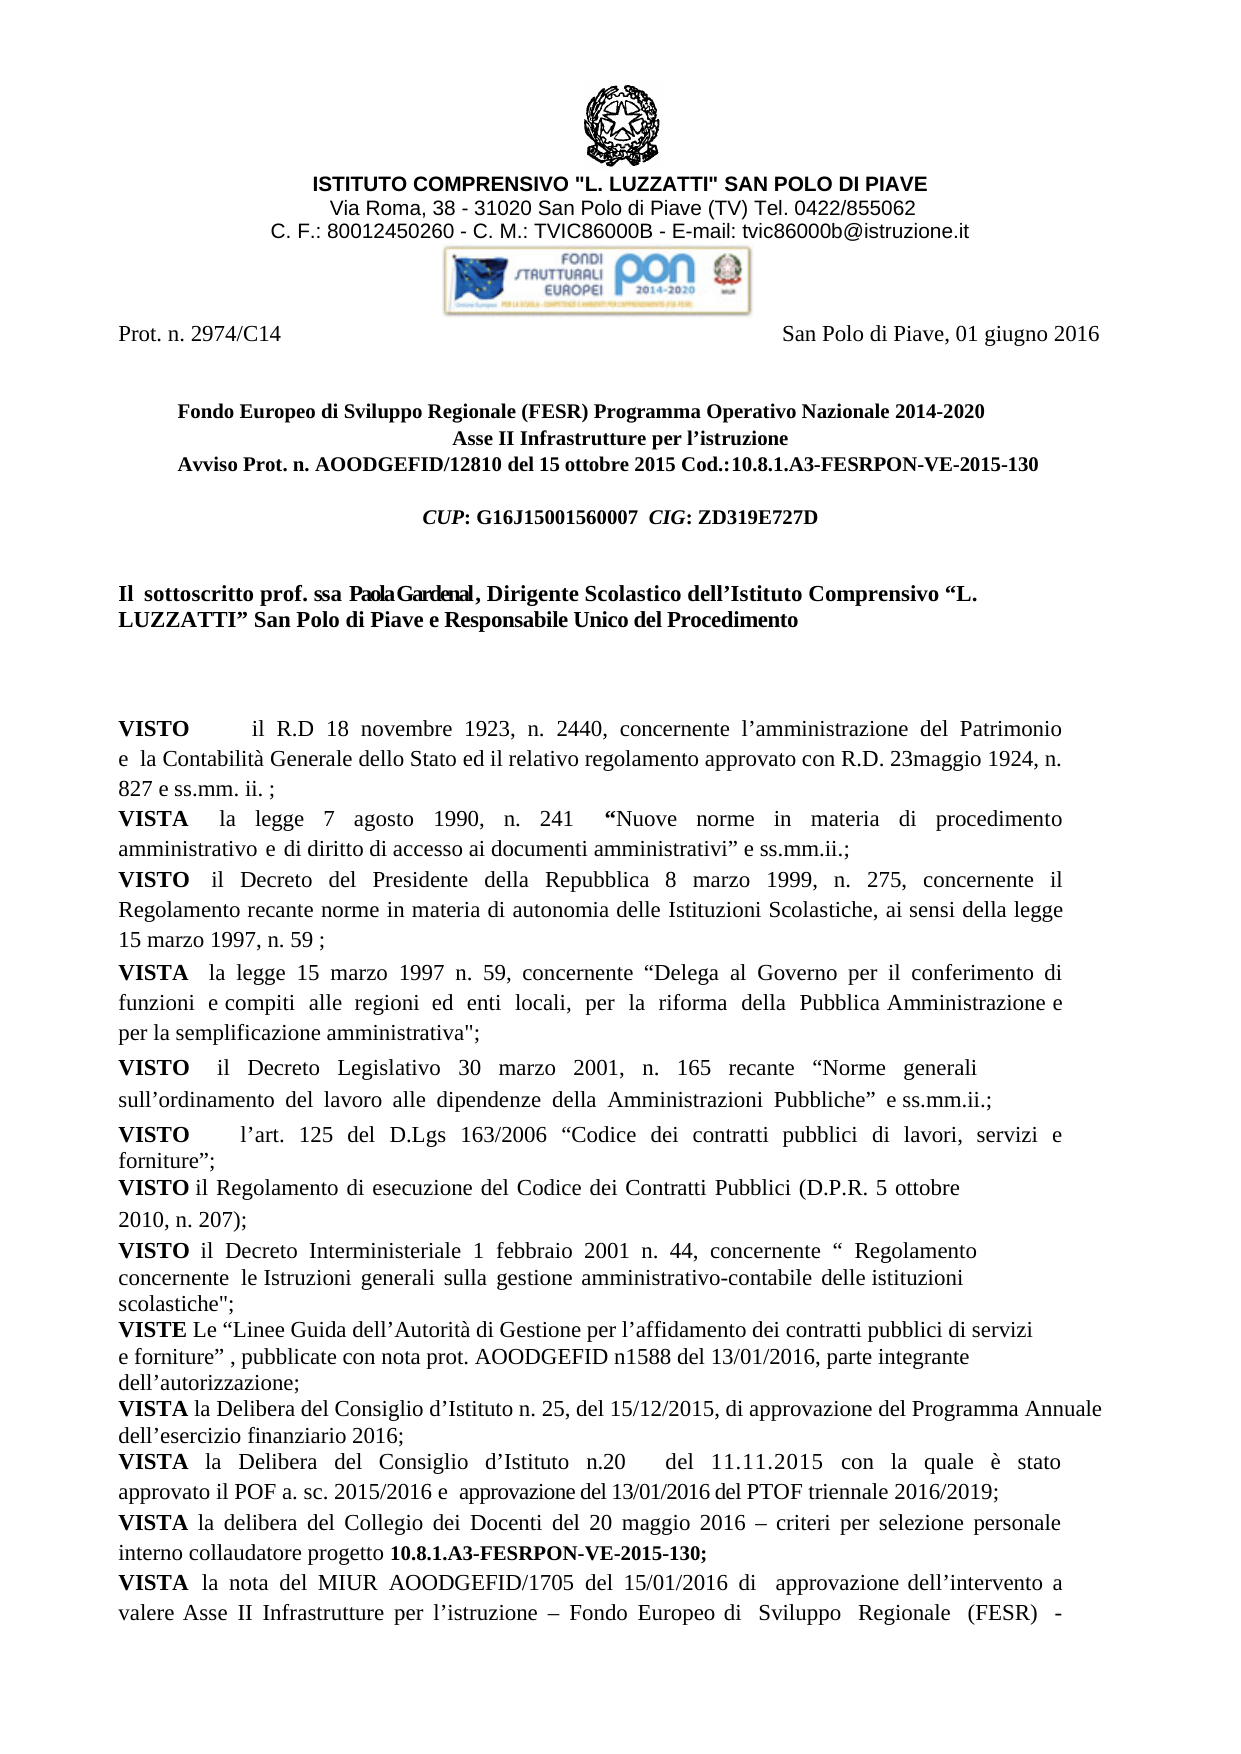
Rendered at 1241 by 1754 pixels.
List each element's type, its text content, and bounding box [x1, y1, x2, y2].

text VISTA la legge 15 marzo 1997 n. 59, concernente “Delega al Governo per il conferimento di funzioni e compiti alle regioni ed enti locali, per la riforma della Pubblica Amministrazione e per la semplificazione amministrativa"; [118, 959, 1063, 1046]
text sull’ordinamento del lavoro alle dipendenze della Amministrazioni Pubbliche” e ss.mm.ii.; [118, 1086, 1063, 1112]
text 2010, n. 207); [118, 1206, 1063, 1233]
text Fondo Europeo di Sviluppo Regionale (FESR) Programma Operativo Nazionale 2014-2020 [177, 399, 1063, 423]
text e forniture” , pubblicate con nota prot. AOODGEFID n1588 del 13/01/2016, parte integrante dell’autorizzazione; [118, 1343, 1122, 1395]
text VISTO il Decreto Interministeriale 1 febbraio 2001 n. 44, concernente “ Regolamento concernente le Istruzioni generali sulla gestione amministrativo-contabile delle istituzioni scolastiche"; [118, 1237, 1063, 1316]
text CUP: G16J15001560007 CIG: ZD319E727D [118, 505, 1122, 529]
text Avviso Prot. n. AOODGEFID/12810 del 15 ottobre 2015 Cod.:10.8.1.A3-FESRPON-VE-2015-130 [177, 451, 1063, 477]
text VISTE Le “Linee Guida dell’Autorità di Gestione per l’affidamento dei contratti pubblici di servizi [118, 1316, 1122, 1343]
text VISTA la Delibera del Consiglio d’Istituto n. 25, del 15/12/2015, di approvazione del Programma Annuale dell’esercizio finanziario 2016; [118, 1395, 1122, 1448]
picture [441, 243, 754, 320]
text VISTA la legge 7 agosto 1990, n. 241 “Nuove norme in materia di procedimento amministrativo e di diritto di accesso ai documenti amministrativi” e ss.mm.ii.; [118, 805, 1063, 862]
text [118, 1569, 1063, 1625]
text VISTO l’art. 125 del D.Lgs 163/2006 “Codice dei contratti pubblici di lavori, servizi e forniture”; [118, 1121, 1063, 1174]
text VISTO il R.D 18 novembre 1923, n. 2440, concernente l’amministrazione del Patrimonio e la Contabilità Generale dello Stato ed il relativo regolamento approvato con R.D. 23maggio 1924, n. 827 e ss.mm. ii. ; [118, 715, 1063, 802]
text VISTO il Regolamento di esecuzione del Codice dei Contratti Pubblici (D.P.R. 5 ottobre [118, 1174, 1063, 1200]
text Asse II Infrastrutture per l’istruzione [177, 429, 1063, 451]
text C. F.: 80012450260 - C. M.: TVIC86000B - E-mail: tvic86000b@istruzione.it [118, 219, 1122, 243]
text Prot. n. 2974/C14 San Polo di Piave, 01 giugno 2016 [118, 320, 1122, 346]
text VISTA la delibera del Collegio dei Docenti del 20 maggio 2016 – criteri per selezione personale interno collaudatore progetto 10.8.1.A3-FESRPON-VE-2015-130; [118, 1508, 1063, 1565]
picture [579, 77, 661, 172]
text VISTO il Decreto Legislativo 30 marzo 2001, n. 165 recante “Norme generali [118, 1054, 1063, 1081]
text Il sottoscritto prof. ssa Paola Gardenal , Dirigente Scolastico dell’Istituto Comprensivo “L. LUZZATTI” San Polo di Piave e Responsabile Unico del Procedimento [118, 580, 1063, 632]
text VISTA la Delibera del Consiglio d’Istituto n.20 del 11.11.2015 con la quale è stato approvato il POF a. sc. 2015/2016 e approvazione del 13/01/2016 del PTOF triennale 2016/2019; [118, 1448, 1063, 1505]
text VISTO il Decreto del Presidente della Repubblica 8 marzo 1999, n. 275, concernente il Regolamento recante norme in materia di autonomia delle Istituzioni Scolastiche, ai sensi della legge 15 marzo 1997, n. 59 ; [118, 866, 1063, 952]
text Via Roma, 38 - 31020 San Polo di Piave (TV) Tel. 0422/855062 [118, 195, 1122, 219]
text ISTITUTO COMPRENSIVO "L. LUZZATTI" SAN POLO DI PIAVE [118, 171, 1122, 195]
